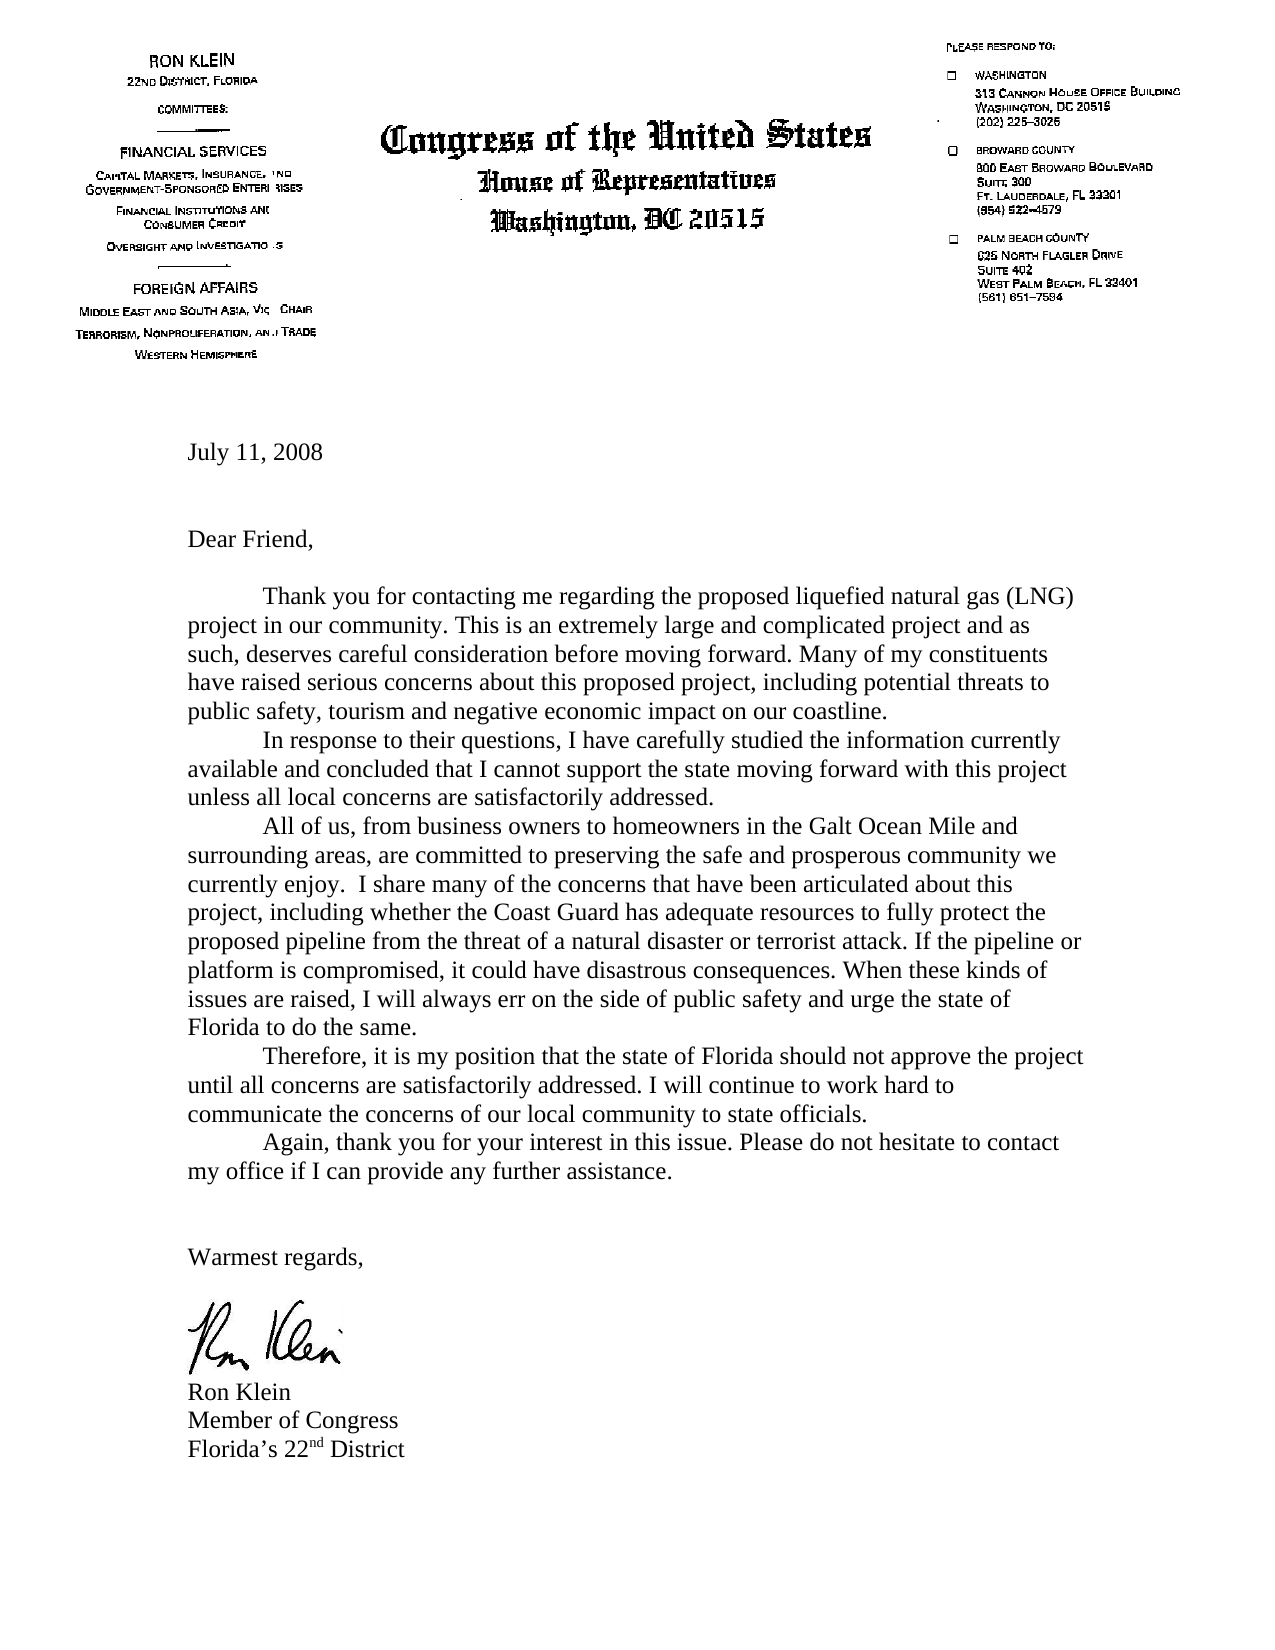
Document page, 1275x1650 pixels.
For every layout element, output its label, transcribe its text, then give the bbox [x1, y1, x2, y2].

picture [18, 37, 1252, 372]
text Member of Congress [187, 1405, 1087, 1434]
text Thank you for contacting me regarding the proposed liquefied natural gas (LNG) project in our community. This is an extremely large and complicated project and as such, deserves careful consideration before moving forward. Many of my constituents have raised serious concerns about this proposed project, including potential threats to public safety, tourism and negative economic impact on our coastline. [187, 581, 1087, 725]
text All of us, from business owners to homeowners in the Galt Ocean Mile and surrounding areas, are committed to preserving the safe and prosperous community we currently enjoy. I share many of the concerns that have been articulated about this project, including whether the Coast Guard has adequate resources to fully protect the proposed pipeline from the threat of a natural disaster or terrorist attack. If the pipeline or platform is compromised, it could have disastrous consequences. When these kinds of issues are raised, I will always err on the side of public safety and urge the state of to do the same. [187, 811, 1087, 1041]
text Therefore, it is my position that the state of should not approve the project until all concerns are satisfactorily addressed. I will continue to work hard to communicate the concerns of our local community to state officials. [187, 1041, 1087, 1127]
text In response to their questions, I have carefully studied the information currently available and concluded that I cannot support the state moving forward with this project unless all local concerns are satisfactorily addressed. [187, 725, 1087, 811]
picture [187, 1299, 344, 1377]
text ’s 22nd District [187, 1434, 1087, 1463]
text Dear Friend, [187, 524, 1087, 552]
text Warmest regards, [187, 1242, 1087, 1271]
text Ron Klein [187, 1377, 1087, 1405]
text Again, thank you for your interest in this issue. Please do not hesitate to contact my office if I can provide any further assistance. [187, 1127, 1087, 1185]
text July 11, 2008 [187, 437, 1087, 466]
